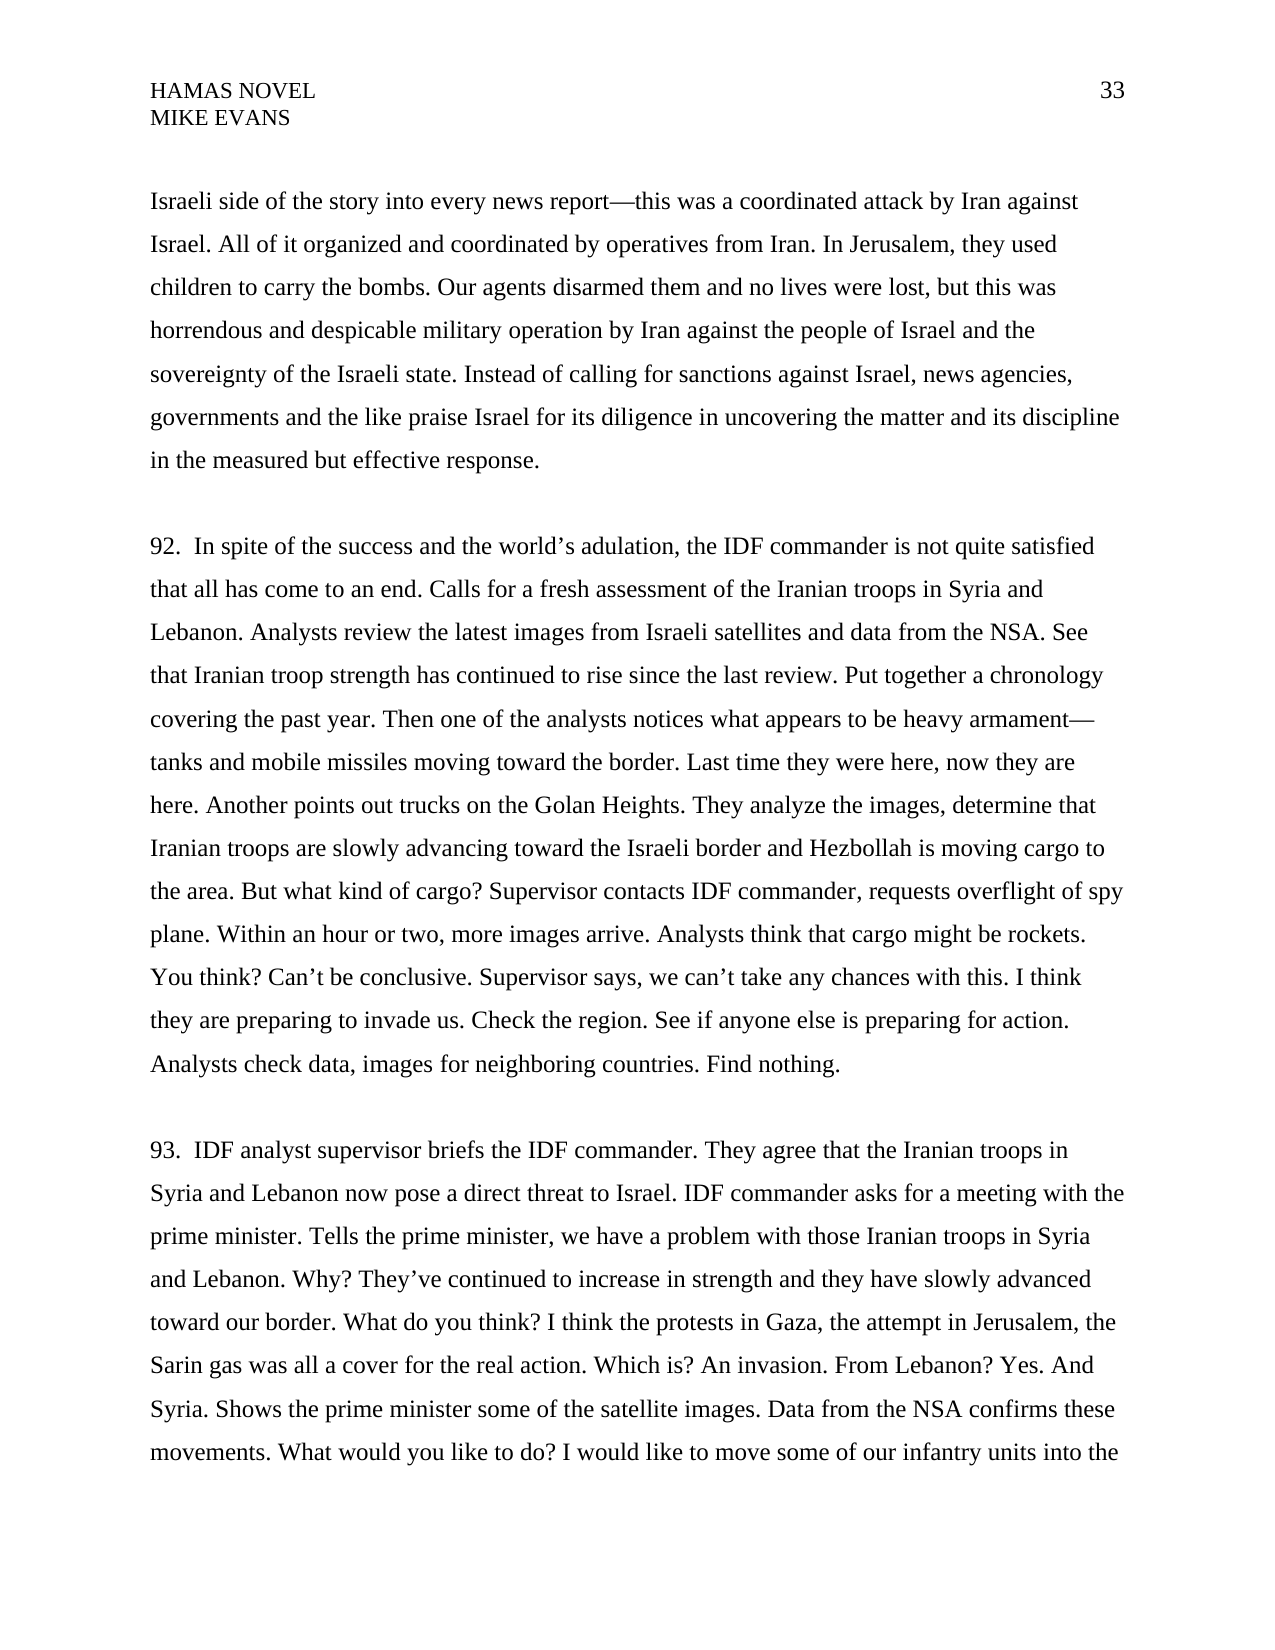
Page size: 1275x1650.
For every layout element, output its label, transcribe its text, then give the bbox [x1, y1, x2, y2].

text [150, 1135, 1125, 1466]
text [150, 186, 1125, 474]
text 92. In spite of the success and the world’s adulation, the IDF commander is not quite satisfied that all has come to an end. Calls for a fresh assessment of the Iranian troops in Syria and Lebanon. Analysts review the latest images from Israeli satellites and data from the NSA. See that Iranian troop strength has continued to rise since the last review. Put together a chronology covering the past year. Then one of the analysts notices what appears to be heavy armament—tanks and mobile missiles moving toward the border. Last time they were here, now they are here. Another points out trucks on the Golan Heights. They analyze the images, determine that Iranian troops are slowly advancing toward the Israeli border and Hezbollah is moving cargo to the area. But what kind of cargo? Supervisor contacts IDF commander, requests overflight of spy plane. Within an hour or two, more images arrive. Analysts think that cargo might be rockets. You think? Can’t be conclusive. Supervisor says, we can’t take any chances with this. I think they are preparing to invade us. Check the region. See if anyone else is preparing for action. Analysts check data, images for neighboring countries. Find nothing. [150, 531, 1125, 1077]
